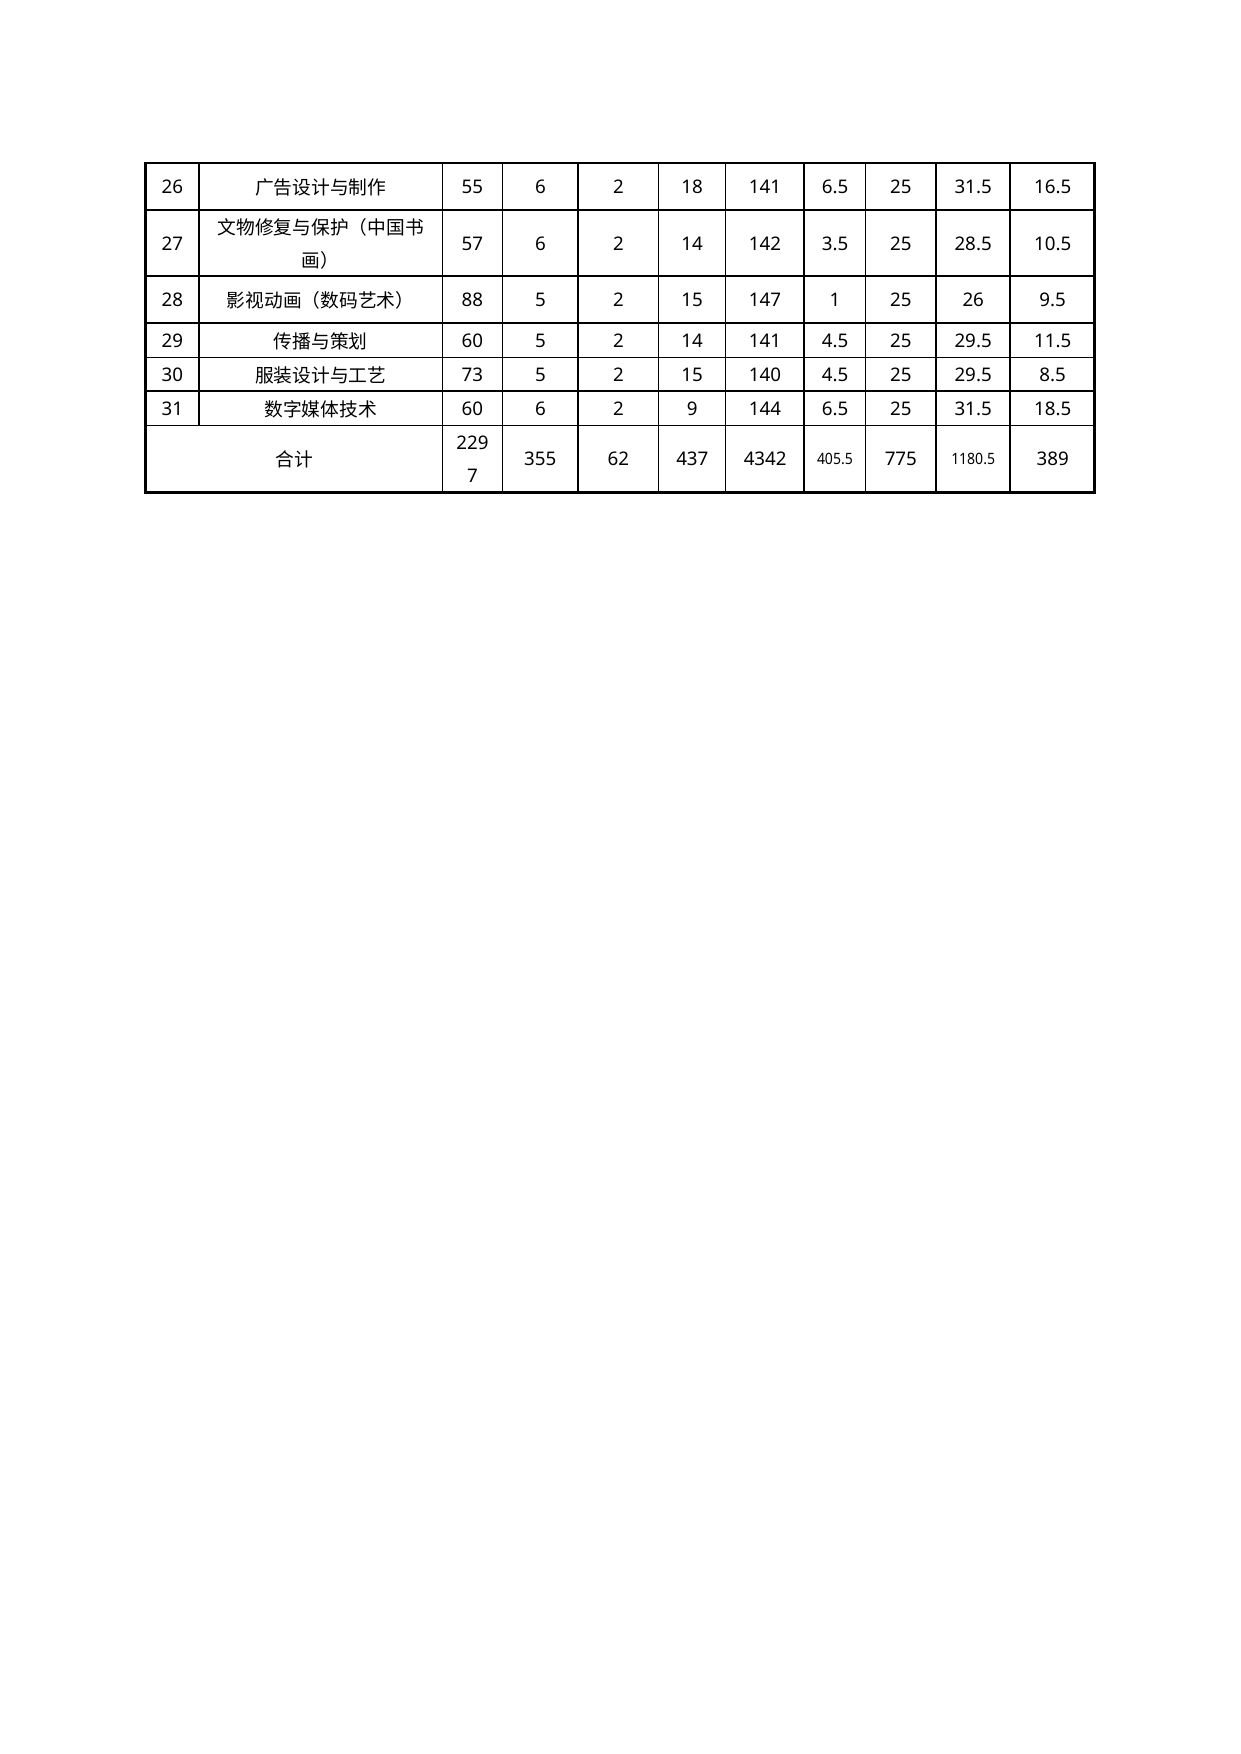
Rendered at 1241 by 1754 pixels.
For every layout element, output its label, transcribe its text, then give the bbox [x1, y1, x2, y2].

table_cell 405.5 [805, 426, 865, 491]
table_cell 2 [579, 324, 658, 356]
table_cell 2 [579, 164, 658, 209]
table_cell 25 [866, 277, 935, 322]
table_cell 影视动画（数码艺术） [200, 277, 442, 322]
table_cell 6.5 [805, 392, 865, 424]
table_cell 25 [866, 211, 935, 275]
table_cell 4.5 [805, 324, 865, 356]
table_cell 355 [503, 426, 577, 491]
table_cell 31 [147, 392, 198, 424]
table_cell 6 [503, 392, 577, 424]
table_cell 6.5 [805, 164, 865, 209]
table_cell 437 [659, 426, 725, 491]
table_cell 9 [659, 392, 725, 424]
table_cell 15 [659, 358, 725, 390]
table_cell 26 [147, 164, 198, 209]
table_cell 2 [579, 392, 658, 424]
table_cell 55 [443, 164, 502, 209]
table_cell 5 [503, 324, 577, 356]
table_cell 8.5 [1011, 358, 1093, 390]
table_cell 27 [147, 211, 198, 275]
table_cell 合计 [147, 426, 442, 491]
table_cell 62 [579, 426, 658, 491]
table_cell 3.5 [805, 211, 865, 275]
table_cell 60 [443, 324, 502, 356]
table_cell 11.5 [1011, 324, 1093, 356]
table_cell 2 [579, 358, 658, 390]
table_cell 1180.5 [937, 426, 1009, 491]
table_cell 25 [866, 392, 935, 424]
table_cell 31.5 [937, 164, 1009, 209]
table_cell 15 [659, 277, 725, 322]
table_cell 57 [443, 211, 502, 275]
table_cell 29.5 [937, 358, 1009, 390]
table_cell 29 [147, 324, 198, 356]
table_cell 88 [443, 277, 502, 322]
table_cell 2297 [443, 426, 502, 491]
table_cell 6 [503, 164, 577, 209]
table_cell 142 [726, 211, 803, 275]
table_cell 147 [726, 277, 803, 322]
table_cell 1 [805, 277, 865, 322]
table_cell 9.5 [1011, 277, 1093, 322]
table_cell 4.5 [805, 358, 865, 390]
table_cell 数字媒体技术 [200, 392, 442, 424]
table_cell 73 [443, 358, 502, 390]
table_cell 5 [503, 277, 577, 322]
table_cell 14 [659, 324, 725, 356]
table_cell 25 [866, 164, 935, 209]
table_cell 30 [147, 358, 198, 390]
table_cell 服装设计与工艺 [200, 358, 442, 390]
table_cell 28.5 [937, 211, 1009, 275]
table_cell 16.5 [1011, 164, 1093, 209]
table_cell 4342 [726, 426, 803, 491]
table_cell 28 [147, 277, 198, 322]
table_cell 2 [579, 211, 658, 275]
table_cell 25 [866, 324, 935, 356]
table_cell 6 [503, 211, 577, 275]
table_cell 31.5 [937, 392, 1009, 424]
table_cell 10.5 [1011, 211, 1093, 275]
table_cell 29.5 [937, 324, 1009, 356]
table_cell 传播与策划 [200, 324, 442, 356]
table_cell 25 [866, 358, 935, 390]
table_cell 2 [579, 277, 658, 322]
table_cell 60 [443, 392, 502, 424]
table_cell 775 [866, 426, 935, 491]
table_cell 140 [726, 358, 803, 390]
table_cell 18 [659, 164, 725, 209]
table_cell 141 [726, 164, 803, 209]
table_cell 18.5 [1011, 392, 1093, 424]
table_cell 389 [1011, 426, 1093, 491]
table_cell 141 [726, 324, 803, 356]
table_cell 26 [937, 277, 1009, 322]
table_cell 14 [659, 211, 725, 275]
table_cell 5 [503, 358, 577, 390]
table_cell 广告设计与制作 [200, 164, 442, 209]
table_cell 文物修复与保护（中国书画） [200, 211, 442, 275]
table_cell 144 [726, 392, 803, 424]
